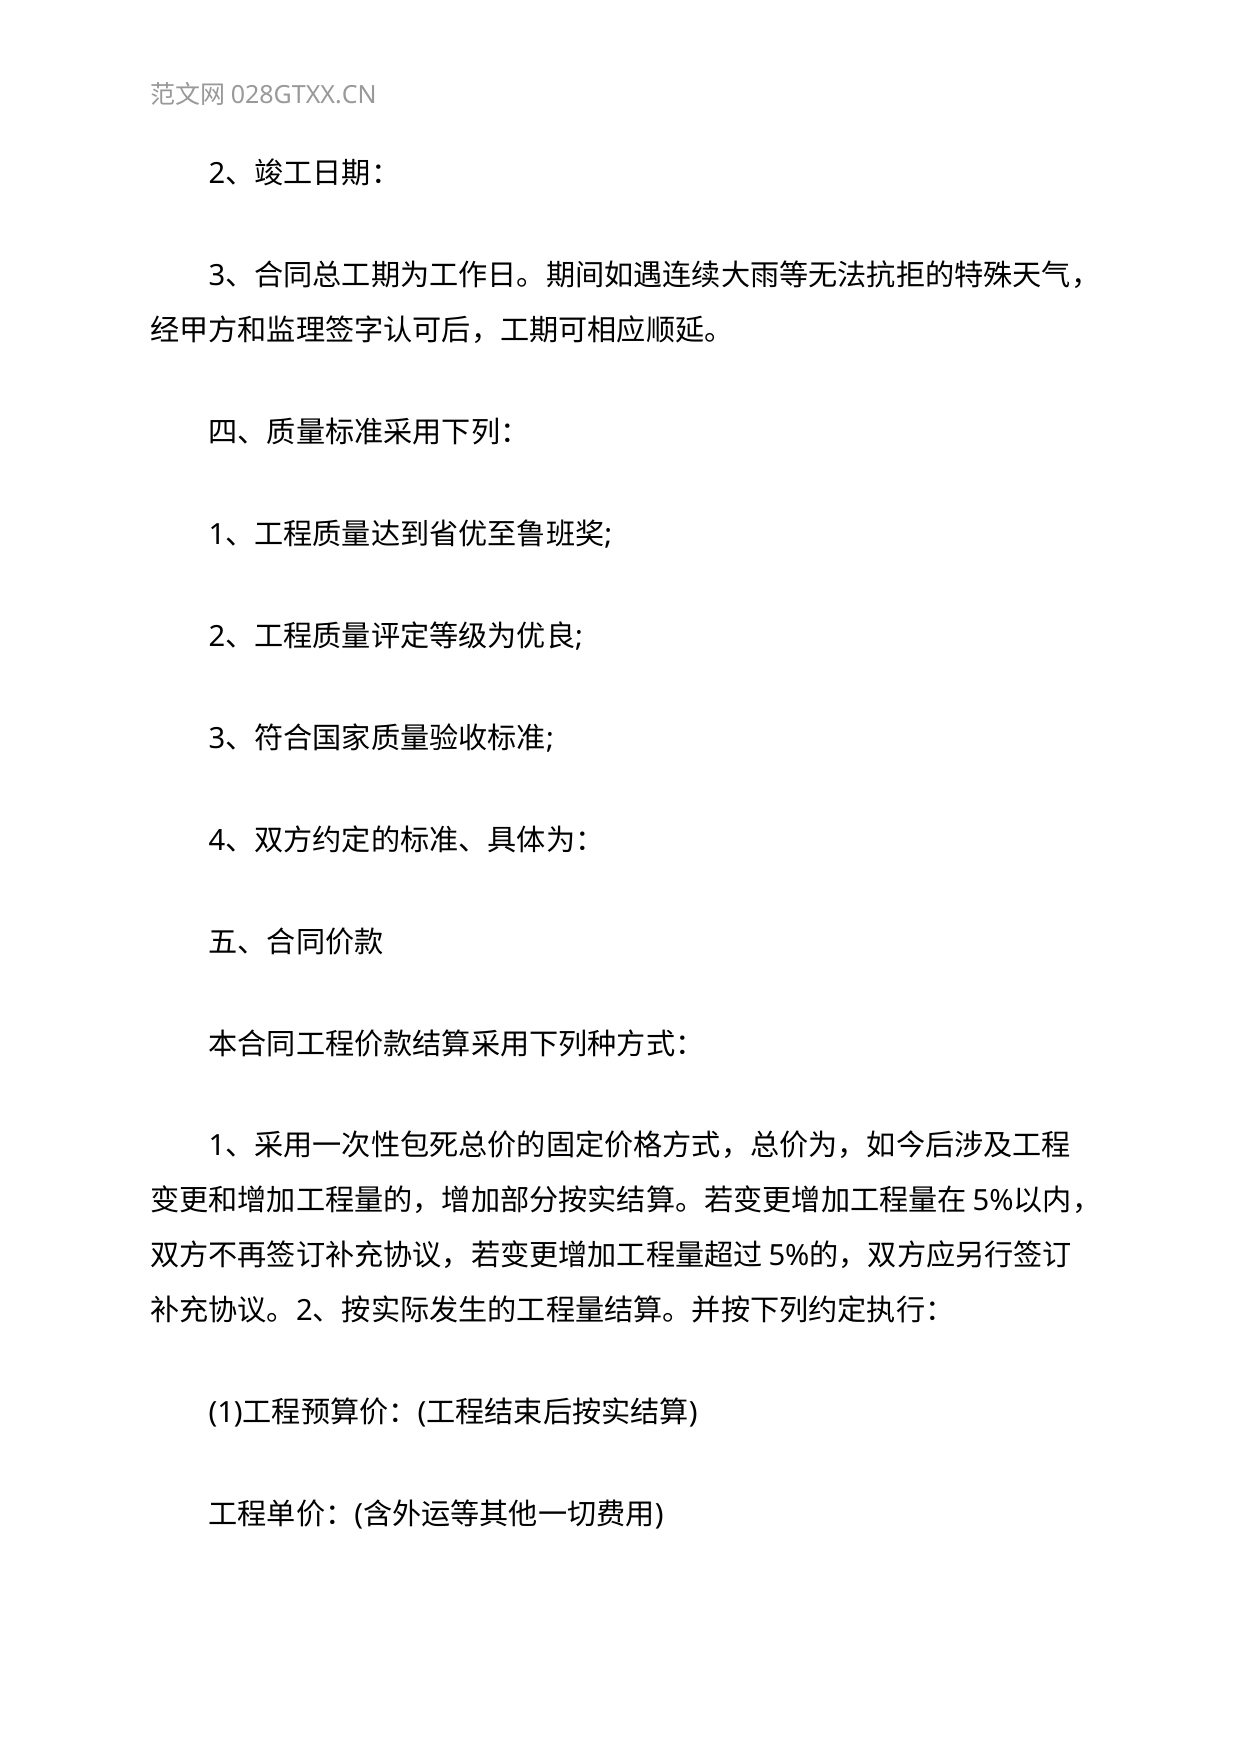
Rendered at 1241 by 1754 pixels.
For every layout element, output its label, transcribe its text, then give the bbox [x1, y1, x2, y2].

text 3、符合国家质量验收标准; [150, 714, 1090, 757]
text 本合同工程价款结算采用下列种方式： [150, 1020, 1090, 1062]
text (1)工程预算价：(工程结束后按实结算) [150, 1389, 1090, 1431]
text 4、双方约定的标准、具体为： [150, 816, 1090, 859]
text 3、合同总工期为工作日。期间如遇连续大雨等无法抗拒的特殊天气，经甲方和监理签字认可后，工期可相应顺延。 [150, 252, 1090, 349]
text 1、采用一次性包死总价的固定价格方式，总价为，如今后涉及工程变更和增加工程量的，增加部分按实结算。若变更增加工程量在5%以内，双方不再签订补充协议，若变更增加工程量超过5%的，双方应另行签订补充协议。2、按实际发生的工程量结算。并按下列约定执行： [150, 1122, 1090, 1329]
text 四、质量标准采用下列： [150, 409, 1090, 451]
text 工程单价：(含外运等其他一切费用) [150, 1491, 1090, 1533]
text 五、合同价款 [150, 918, 1090, 961]
text 1、工程质量达到省优至鲁班奖; [150, 511, 1090, 553]
text 2、工程质量评定等级为优良; [150, 612, 1090, 655]
text 2、竣工日期： [150, 150, 1090, 192]
